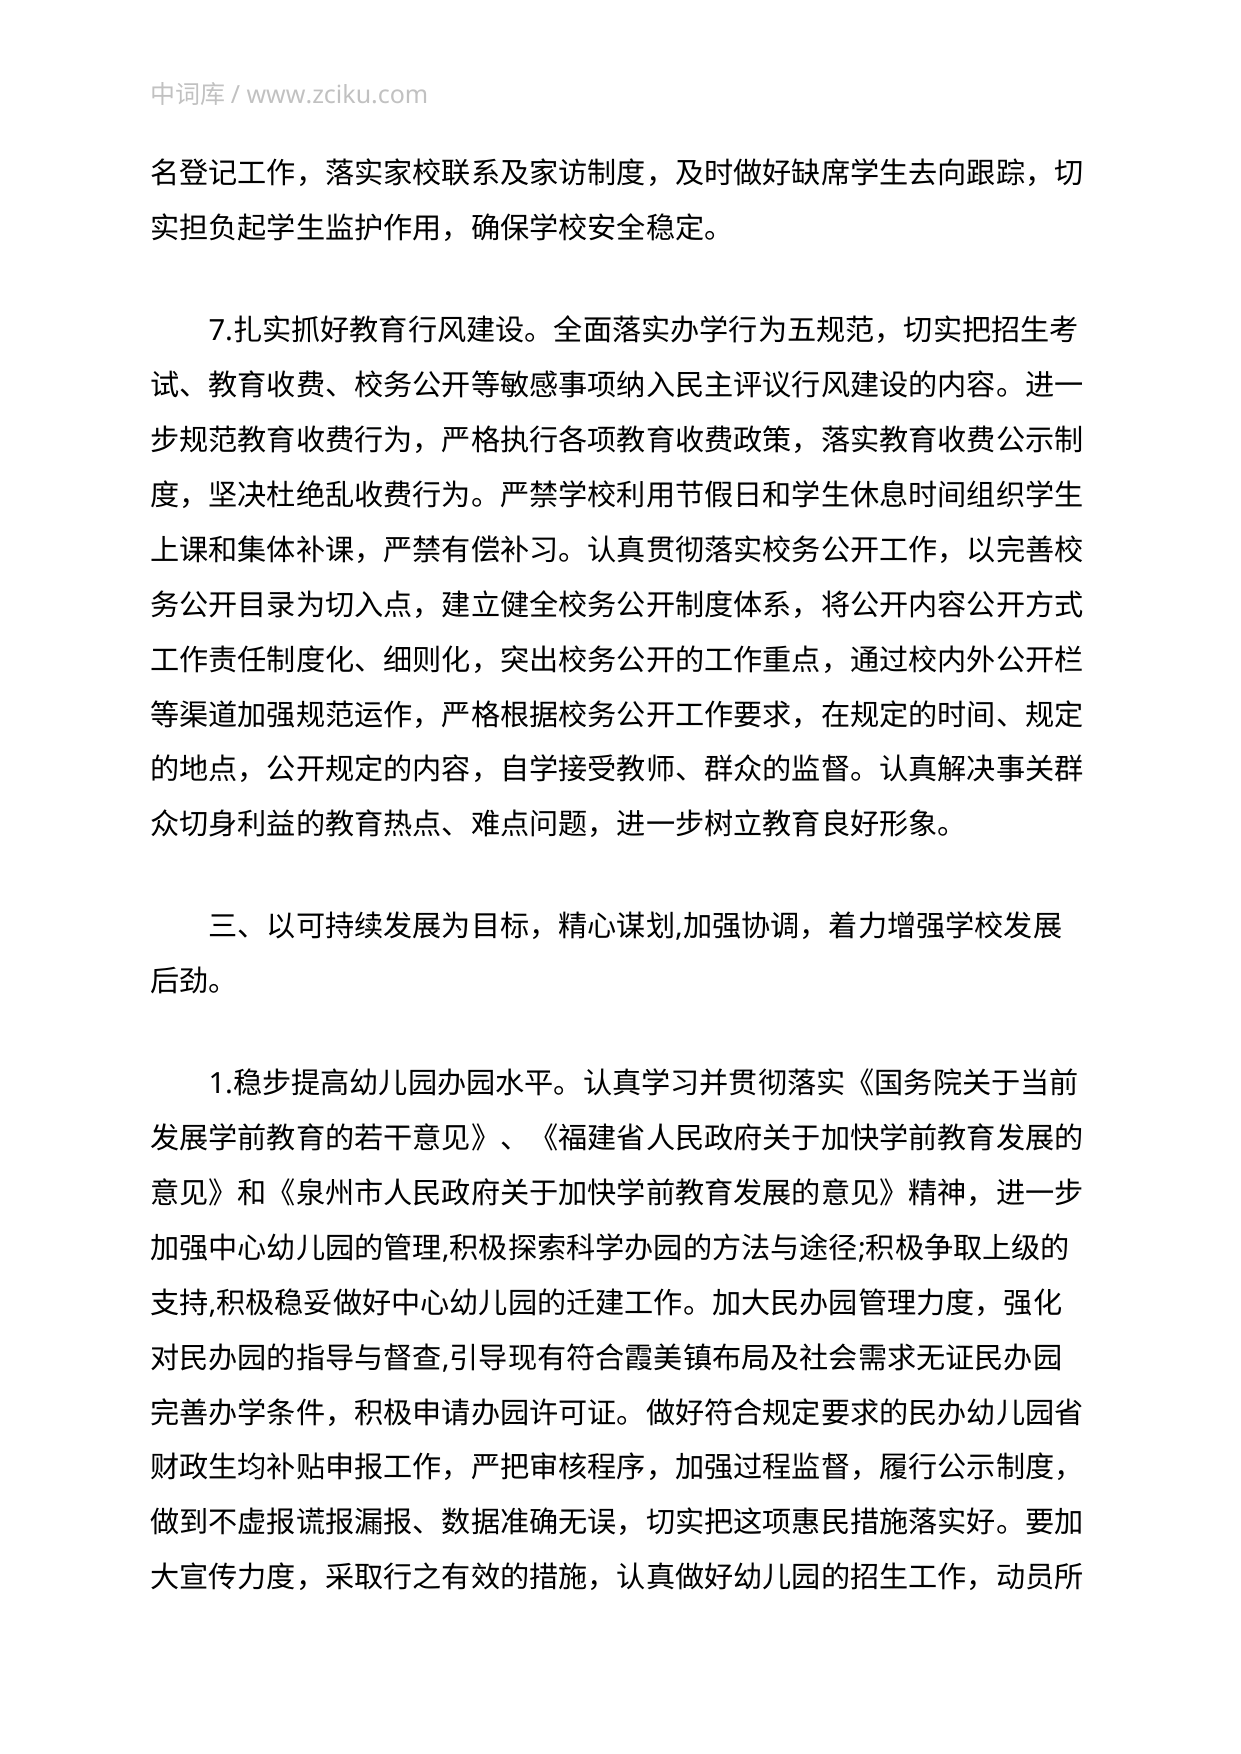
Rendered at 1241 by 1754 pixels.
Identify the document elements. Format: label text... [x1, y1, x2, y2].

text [150, 1059, 1090, 1596]
text 三、以可持续发展为目标，精心谋划,加强协调，着力增强学校发展后劲。 [150, 903, 1090, 1000]
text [150, 150, 1090, 247]
text 7.扎实抓好教育行风建设。全面落实办学行为五规范，切实把招生考试、教育收费、校务公开等敏感事项纳入民主评议行风建设的内容。进一步规范教育收费行为，严格执行各项教育收费政策，落实教育收费公示制度，坚决杜绝乱收费行为。严禁学校利用节假日和学生休息时间组织学生上课和集体补课，严禁有偿补习。认真贯彻落实校务公开工作，以完善校务公开目录为切入点，建立健全校务公开制度体系，将公开内容公开方式工作责任制度化、细则化，突出校务公开的工作重点，通过校内外公开栏等渠道加强规范运作，严格根据校务公开工作要求，在规定的时间、规定的地点，公开规定的内容，自学接受教师、群众的监督。认真解决事关群众切身利益的教育热点、难点问题，进一步树立教育良好形象。 [150, 307, 1090, 843]
